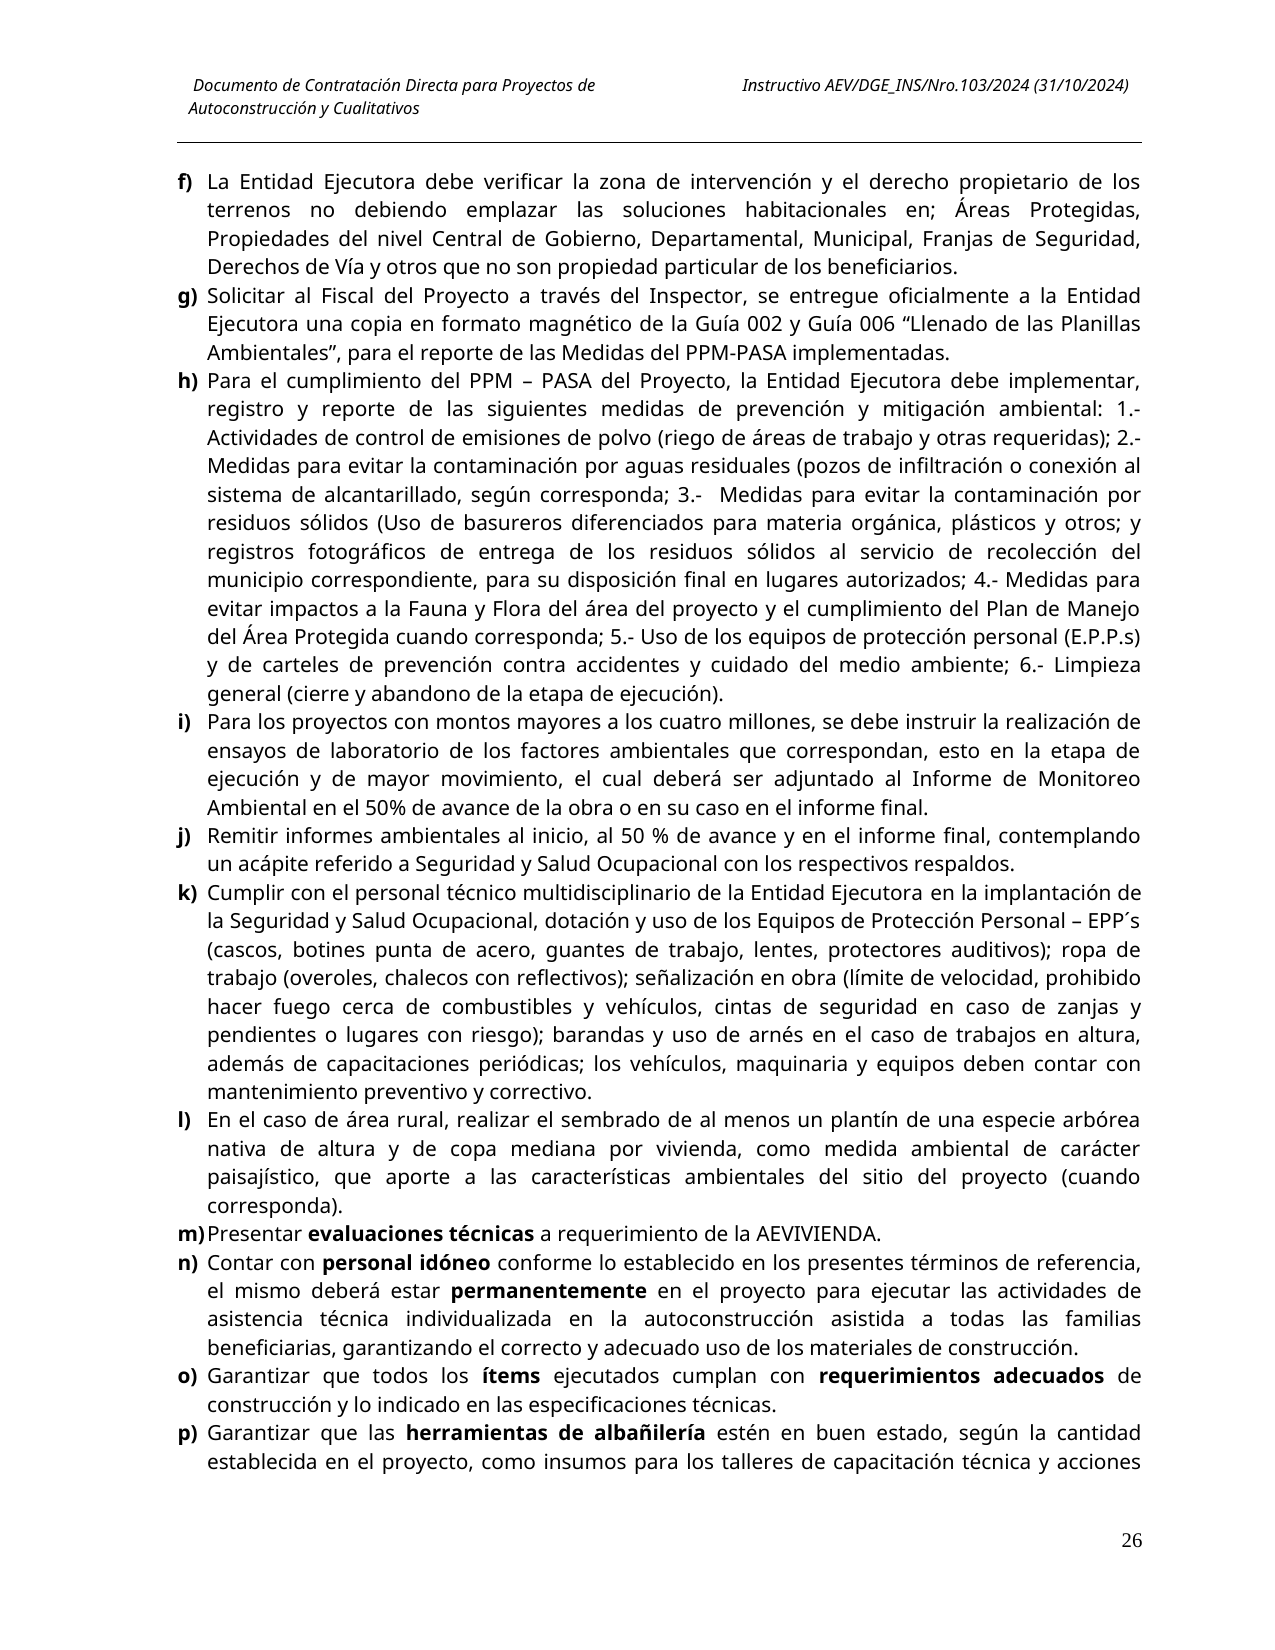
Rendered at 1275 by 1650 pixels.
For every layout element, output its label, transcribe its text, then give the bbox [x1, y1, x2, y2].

list Cumplir con el personal técnico multidisciplinario de la Entidad Ejecutora en la implantación de la Seguridad y Salud Ocupacional, dotación y uso de los Equipos de Protección Personal – EPP´s (cascos, botines punta de acero, guantes de trabajo, lentes, protectores auditivos); ropa de trabajo (overoles, chalecos con reflectivos); señalización en obra (límite de velocidad, prohibido hacer fuego cerca de combustibles y vehículos, cintas de seguridad en caso de zanjas y pendientes o lugares con riesgo); barandas y uso de arnés en el caso de trabajos en altura, además de capacitaciones periódicas; los vehículos, maquinaria y equipos deben contar con mantenimiento preventivo y correctivo. [177, 878, 1142, 1106]
list Remitir informes ambientales al inicio, al 50 % de avance y en el informe final, contemplando un acápite referido a Seguridad y Salud Ocupacional con los respectivos respaldos. [177, 821, 1142, 878]
list Para el cumplimiento del PPM – PASA del Proyecto, la Entidad Ejecutora debe implementar, registro y reporte de las siguientes medidas de prevención y mitigación ambiental: 1.- Actividades de control de emisiones de polvo (riego de áreas de trabajo y otras requeridas); 2.- Medidas para evitar la contaminación por aguas residuales (pozos de infiltración o conexión al sistema de alcantarillado, según corresponda; 3.- Medidas para evitar la contaminación por residuos sólidos (Uso de basureros diferenciados para materia orgánica, plásticos y otros; y registros fotográficos de entrega de los residuos sólidos al servicio de recolección del municipio correspondiente, para su disposición final en lugares autorizados; 4.- Medidas para evitar impactos a la Fauna y Flora del área del proyecto y el cumplimiento del Plan de Manejo del Área Protegida cuando corresponda; 5.- Uso de los equipos de protección personal (E.P.P.s) y de carteles de prevención contra accidentes y cuidado del medio ambiente; 6.- Limpieza general (cierre y abandono de la etapa de ejecución). [177, 366, 1142, 707]
list En el caso de área rural, realizar el sembrado de al menos un plantín de una especie arbórea nativa de altura y de copa mediana por vivienda, como medida ambiental de carácter paisajístico, que aporte a las características ambientales del sitio del proyecto (cuando corresponda). [177, 1106, 1142, 1219]
list Garantizar que todos los ítems ejecutados cumplan con requerimientos adecuados de construcción y lo indicado en las especificaciones técnicas. [177, 1361, 1142, 1418]
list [177, 1418, 1142, 1475]
list Solicitar al Fiscal del Proyecto a través del Inspector, se entregue oficialmente a la Entidad Ejecutora una copia en formato magnético de la Guía 002 y Guía 006 “Llenado de las Planillas Ambientales”, para el reporte de las Medidas del PPM-PASA implementadas. [177, 281, 1142, 366]
list La Entidad Ejecutora debe verificar la zona de intervención y el derecho propietario de los terrenos no debiendo emplazar las soluciones habitacionales en; Áreas Protegidas, Propiedades del nivel Central de Gobierno, Departamental, Municipal, Franjas de Seguridad, Derechos de Vía y otros que no son propiedad particular de los beneficiarios. [177, 167, 1142, 281]
list Contar con personal idóneo conforme lo establecido en los presentes términos de referencia, el mismo deberá estar permanentemente en el proyecto para ejecutar las actividades de asistencia técnica individualizada en la autoconstrucción asistida a todas las familias beneficiarias, garantizando el correcto y adecuado uso de los materiales de construcción. [177, 1248, 1142, 1361]
list Para los proyectos con montos mayores a los cuatro millones, se debe instruir la realización de ensayos de laboratorio de los factores ambientales que correspondan, esto en la etapa de ejecución y de mayor movimiento, el cual deberá ser adjuntado al Informe de Monitoreo Ambiental en el 50% de avance de la obra o en su caso en el informe final. [177, 707, 1142, 821]
list Presentar evaluaciones técnicas a requerimiento de la AEVIVIENDA. [177, 1219, 1142, 1248]
